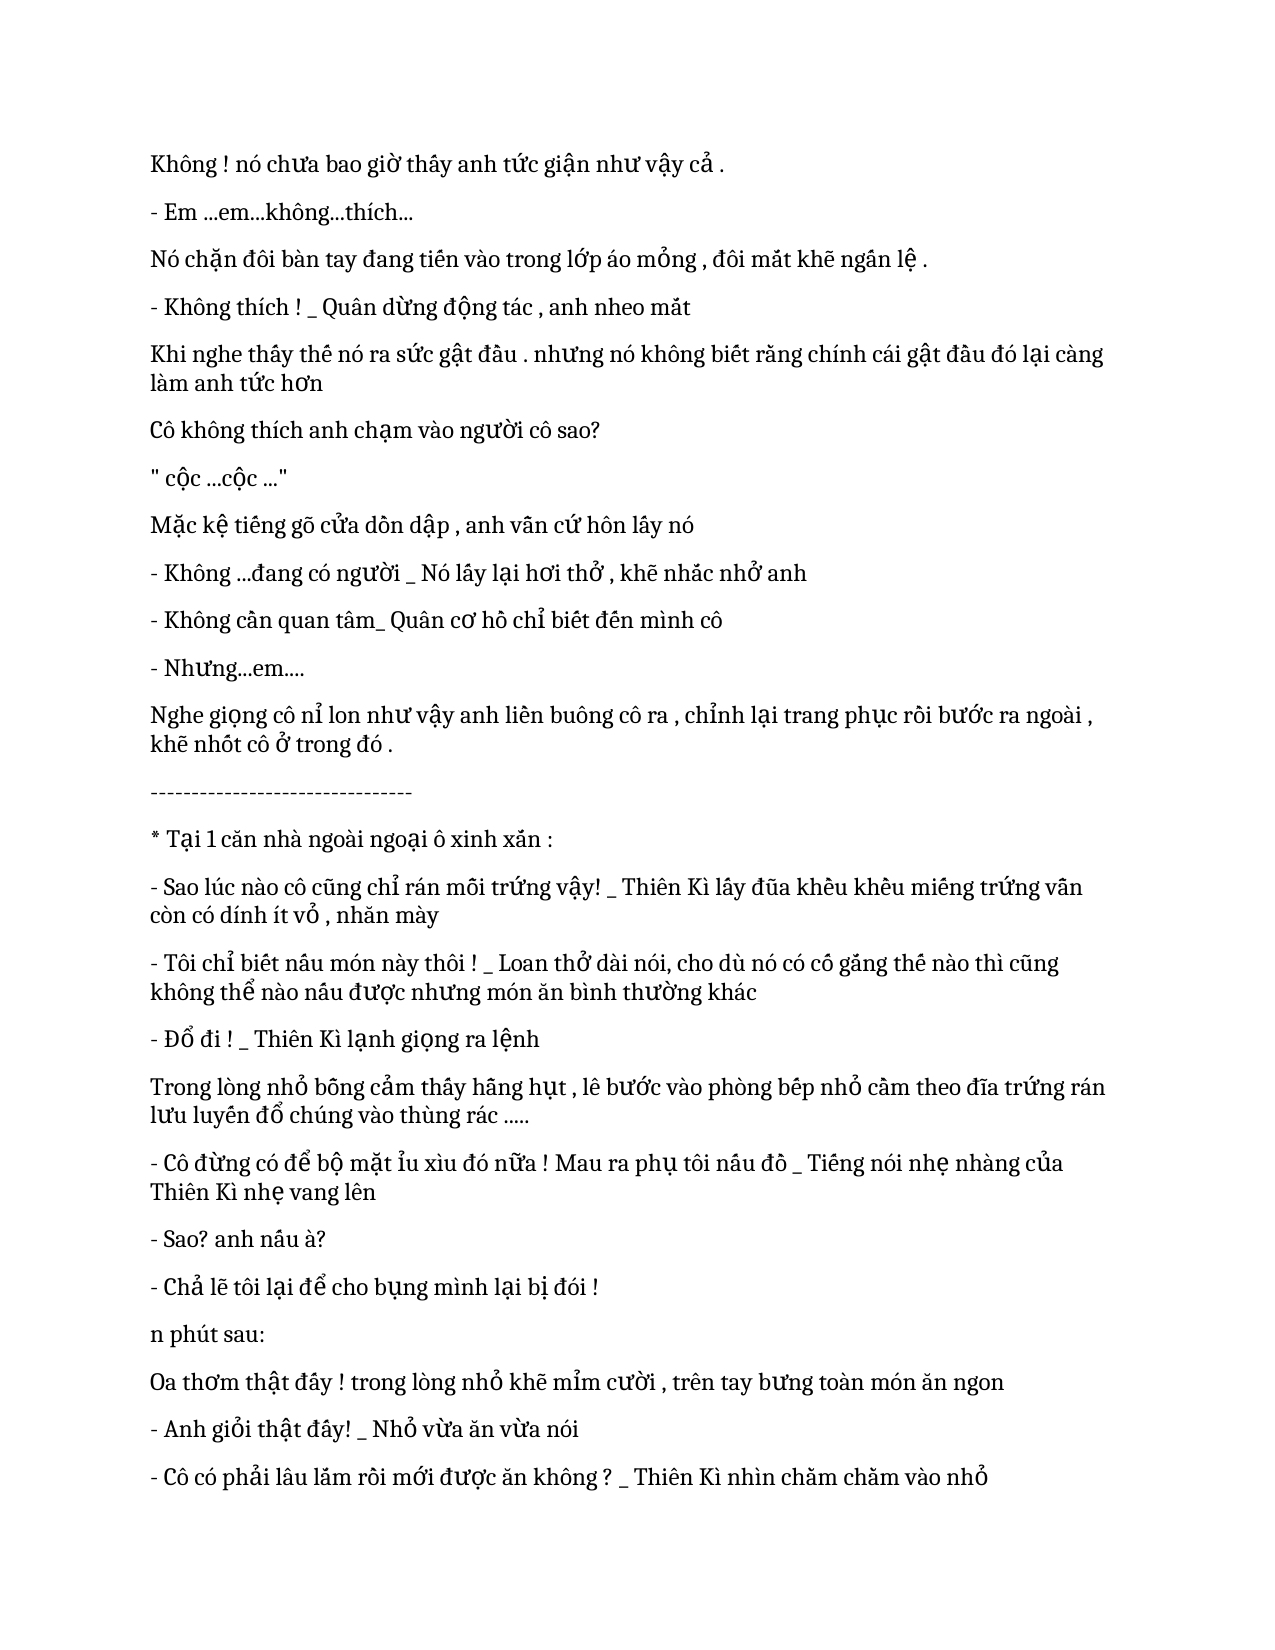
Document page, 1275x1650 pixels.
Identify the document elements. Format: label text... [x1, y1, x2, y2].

text - Đổ đi ! _ Thiên Kì lạnh giọng ra lệnh [150, 1025, 1125, 1054]
text - Chả lẽ tôi lại để cho bụng mình lại bị đói ! [150, 1272, 1125, 1301]
text " cộc ...cộc ..." [150, 464, 1125, 492]
text Nó chặn đôi bàn tay đang tiến vào trong lớp áo mỏng , đôi mắt khẽ ngấn lệ . [150, 245, 1125, 274]
text - Cô có phải lâu lắm rồi mới được ăn không ? _ Thiên Kì nhìn chằm chằm vào nhỏ [150, 1462, 1125, 1491]
text Oa thơm thật đấy ! trong lòng nhỏ khẽ mỉm cười , trên tay bưng toàn món ăn ngon [150, 1367, 1125, 1396]
text - Sao? anh nấu à? [150, 1225, 1125, 1254]
text - Không ...đang có người _ Nó lấy lại hơi thở , khẽ nhắc nhở anh [150, 559, 1125, 587]
text * Tại 1 căn nhà ngoài ngoại ô xinh xắn : [150, 825, 1125, 854]
text Khi nghe thấy thế nó ra sức gật đầu . nhưng nó không biết rằng chính cái gật đầu đó lại càng làm anh tức hơn [150, 340, 1125, 397]
text - Cô đừng có để bộ mặt ỉu xìu đó nữa ! Mau ra phụ tôi nấu đồ _ Tiếng nói nhẹ nhàng của Thiên Kì nhẹ vang lên [150, 1149, 1125, 1206]
text Nghe giọng cô nỉ lon như vậy anh liền buông cô ra , chỉnh lại trang phục rồi bước ra ngoài , khẽ nhốt cô ở trong đó . [150, 701, 1125, 759]
text - Em ...em...không...thích... [150, 197, 1125, 226]
text Cô không thích anh chạm vào người cô sao? [150, 416, 1125, 445]
text - Tôi chỉ biết nấu món này thôi ! _ Loan thở dài nói, cho dù nó có cố gắng thế nào thì cũng không thể nào nấu được nhưng món ăn bình thường khác [150, 949, 1125, 1006]
text - Không thích ! _ Quân dừng động tác , anh nheo mắt [150, 292, 1125, 321]
text - Không cần quan tâm_ Quân cơ hồ chỉ biết đến mình cô [150, 606, 1125, 635]
text Trong lòng nhỏ bỗng cảm thấy hẫng hụt , lê bước vào phòng bếp nhỏ cầm theo đĩa trứng rán lưu luyến đổ chúng vào thùng rác ..... [150, 1072, 1125, 1130]
text - Anh giỏi thật đấy! _ Nhỏ vừa ăn vừa nói [150, 1415, 1125, 1444]
text -------------------------------- [150, 777, 1125, 806]
text - Nhưng...em.... [150, 654, 1125, 682]
text Không ! nó chưa bao giờ thấy anh tức giận như vậy cả . [150, 150, 1125, 179]
text Mặc kệ tiếng gõ cửa dồn dập , anh vẫn cứ hôn lấy nó [150, 511, 1125, 540]
text n phút sau: [150, 1320, 1125, 1349]
text - Sao lúc nào cô cũng chỉ rán mỗi trứng vậy! _ Thiên Kì lấy đũa khều khều miếng trứng vẫn còn có dính ít vỏ , nhăn mày [150, 872, 1125, 930]
